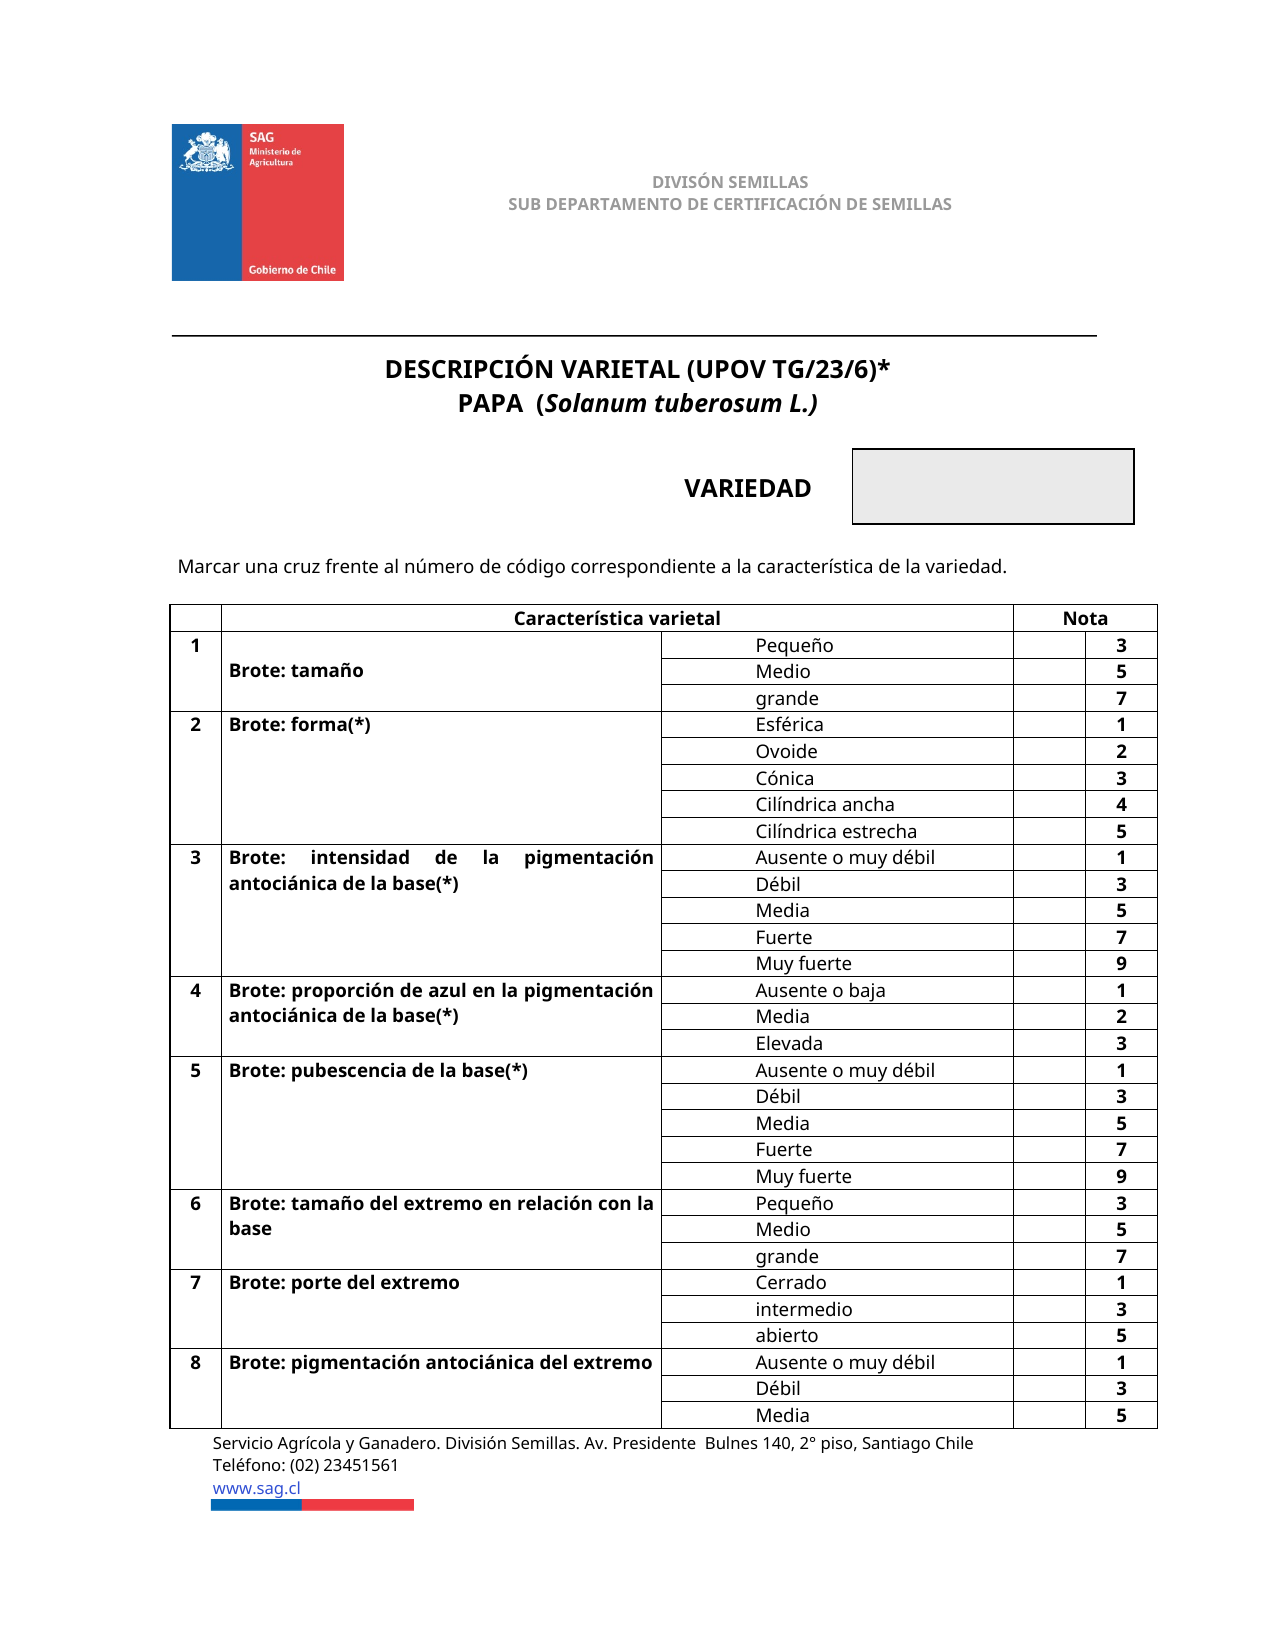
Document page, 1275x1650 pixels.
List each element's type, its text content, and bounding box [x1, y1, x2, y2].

table_cell Esférica [662, 712, 1013, 737]
table_cell [1014, 1323, 1085, 1348]
table_cell 3 [1086, 871, 1157, 897]
table_cell 1 [1086, 977, 1157, 1003]
table_cell 9 [1086, 951, 1157, 976]
text DESCRIPCIÓN VARIETAL (UPOV TG/23/6)* [177, 352, 1098, 386]
table_cell 1 [1086, 845, 1157, 870]
table_cell [1014, 1216, 1085, 1242]
table_cell Brote: pubescencia de la base(*) [222, 1057, 661, 1189]
table_cell 4 [171, 977, 221, 1056]
table_cell Fuerte [662, 924, 1013, 950]
text VARIEDAD [177, 471, 852, 504]
table_cell [1014, 1190, 1085, 1215]
table_cell Cónica [662, 765, 1013, 790]
table_cell Fuerte [662, 1137, 1013, 1162]
table_cell [1014, 818, 1085, 843]
table_cell abierto [662, 1323, 1013, 1348]
table_cell 1 [1086, 1349, 1157, 1375]
table_cell Media [662, 1004, 1013, 1029]
table_cell 5 [1086, 818, 1157, 843]
table_cell 1 [1086, 712, 1157, 737]
picture [171, 124, 344, 281]
table_cell 5 [1086, 1110, 1157, 1136]
table_cell [1014, 1004, 1085, 1029]
picture [210, 1499, 414, 1511]
table_cell 3 [1086, 632, 1157, 657]
table_cell 3 [1086, 765, 1157, 790]
table_cell Media [662, 898, 1013, 923]
table_cell [1014, 1163, 1085, 1189]
table_cell [1014, 1057, 1085, 1082]
table_cell 5 [1086, 1402, 1157, 1428]
table_cell [1014, 765, 1085, 790]
table_cell grande [662, 1243, 1013, 1268]
table_cell 1 [171, 632, 221, 711]
table_cell Brote: pigmentación antociánica del extremo [222, 1349, 661, 1428]
table_cell [1014, 845, 1085, 870]
table_cell Débil [662, 1084, 1013, 1109]
table_cell Ausente o baja [662, 977, 1013, 1003]
table_cell 3 [1086, 1190, 1157, 1215]
table_cell Pequeño [662, 632, 1013, 657]
table_cell [1014, 791, 1085, 817]
table_cell Media [662, 1402, 1013, 1428]
table_cell 4 [1086, 791, 1157, 817]
table_cell 3 [1086, 1376, 1157, 1401]
table_cell Brote: porte del extremo [222, 1270, 661, 1348]
table_cell [1014, 1084, 1085, 1109]
table_cell Ausente o muy débil [662, 1349, 1013, 1375]
table_cell 8 [171, 1349, 221, 1428]
table_cell 7 [1086, 685, 1157, 711]
table_header [171, 605, 221, 631]
table_cell Pequeño [662, 1190, 1013, 1215]
text SUB DEPARTAMENTO DE CERTIFICACIÓN DE SEMILLAS [344, 193, 1098, 216]
table_cell Brote: tamaño [222, 632, 661, 711]
table_header Nota [1014, 605, 1157, 631]
table_cell [1014, 659, 1085, 684]
table_cell [1014, 977, 1085, 1003]
table_cell Brote: forma(*) [222, 712, 661, 843]
table_cell 2 [171, 712, 221, 843]
table_cell Débil [662, 871, 1013, 897]
table_cell 5 [1086, 1216, 1157, 1242]
table_cell [1014, 924, 1085, 950]
table_cell [1014, 738, 1085, 764]
table_cell 9 [1086, 1163, 1157, 1189]
table_cell Brote: tamaño del extremo en relación con la base [222, 1190, 661, 1268]
table_cell 1 [1086, 1057, 1157, 1082]
table_cell Muy fuerte [662, 1163, 1013, 1189]
table_cell [1014, 1030, 1085, 1056]
table_cell 5 [1086, 659, 1157, 684]
table_cell Ausente o muy débil [662, 845, 1013, 870]
table_cell [1014, 898, 1085, 923]
table_cell 5 [1086, 898, 1157, 923]
table_cell Brote: intensidad de la pigmentación antociánica de la base(*) [222, 845, 661, 976]
table_cell [1014, 1137, 1085, 1162]
table_cell 3 [171, 845, 221, 976]
table_cell 5 [1086, 1323, 1157, 1348]
table_cell [1014, 1349, 1085, 1375]
table_cell [1014, 712, 1085, 737]
table_cell 2 [1086, 738, 1157, 764]
table_cell Cilíndrica estrecha [662, 818, 1013, 843]
table_cell Débil [662, 1376, 1013, 1401]
table_cell [1014, 1296, 1085, 1322]
table_cell Media [662, 1110, 1013, 1136]
table_cell 7 [1086, 924, 1157, 950]
table_cell [1014, 1376, 1085, 1401]
text PAPA (Solanum tuberosum L.) [177, 386, 1098, 420]
table_cell [1014, 1402, 1085, 1428]
table_cell Medio [662, 659, 1013, 684]
table_cell 3 [1086, 1084, 1157, 1109]
table_cell Medio [662, 1216, 1013, 1242]
table_cell Muy fuerte [662, 951, 1013, 976]
table_cell 7 [1086, 1243, 1157, 1268]
table_cell Ausente o muy débil [662, 1057, 1013, 1082]
table_cell Elevada [662, 1030, 1013, 1056]
table_cell Brote: proporción de azul en la pigmentación antociánica de la base(*) [222, 977, 661, 1056]
table_cell [1014, 685, 1085, 711]
table_cell 2 [1086, 1004, 1157, 1029]
table_cell [1014, 632, 1085, 657]
table_cell 7 [171, 1270, 221, 1348]
table_cell 6 [171, 1190, 221, 1268]
table_cell 7 [1086, 1137, 1157, 1162]
table_cell Cilíndrica ancha [662, 791, 1013, 817]
table_cell grande [662, 685, 1013, 711]
table_cell 1 [1086, 1270, 1157, 1295]
table_cell [1014, 1270, 1085, 1295]
table_cell [1014, 1110, 1085, 1136]
table_cell Ovoide [662, 738, 1013, 764]
table_cell Cerrado [662, 1270, 1013, 1295]
table_cell [1014, 1243, 1085, 1268]
table_header Característica varietal [222, 605, 1013, 631]
table_cell 5 [171, 1057, 221, 1189]
table_cell 3 [1086, 1030, 1157, 1056]
table_cell [1014, 871, 1085, 897]
table_cell [1014, 951, 1085, 976]
text DIVISÓN SEMILLAS [344, 170, 1098, 193]
table_cell intermedio [662, 1296, 1013, 1322]
text Marcar una cruz frente al número de código correspondiente a la característica de la variedad. [177, 553, 1098, 579]
table_cell 3 [1086, 1296, 1157, 1322]
